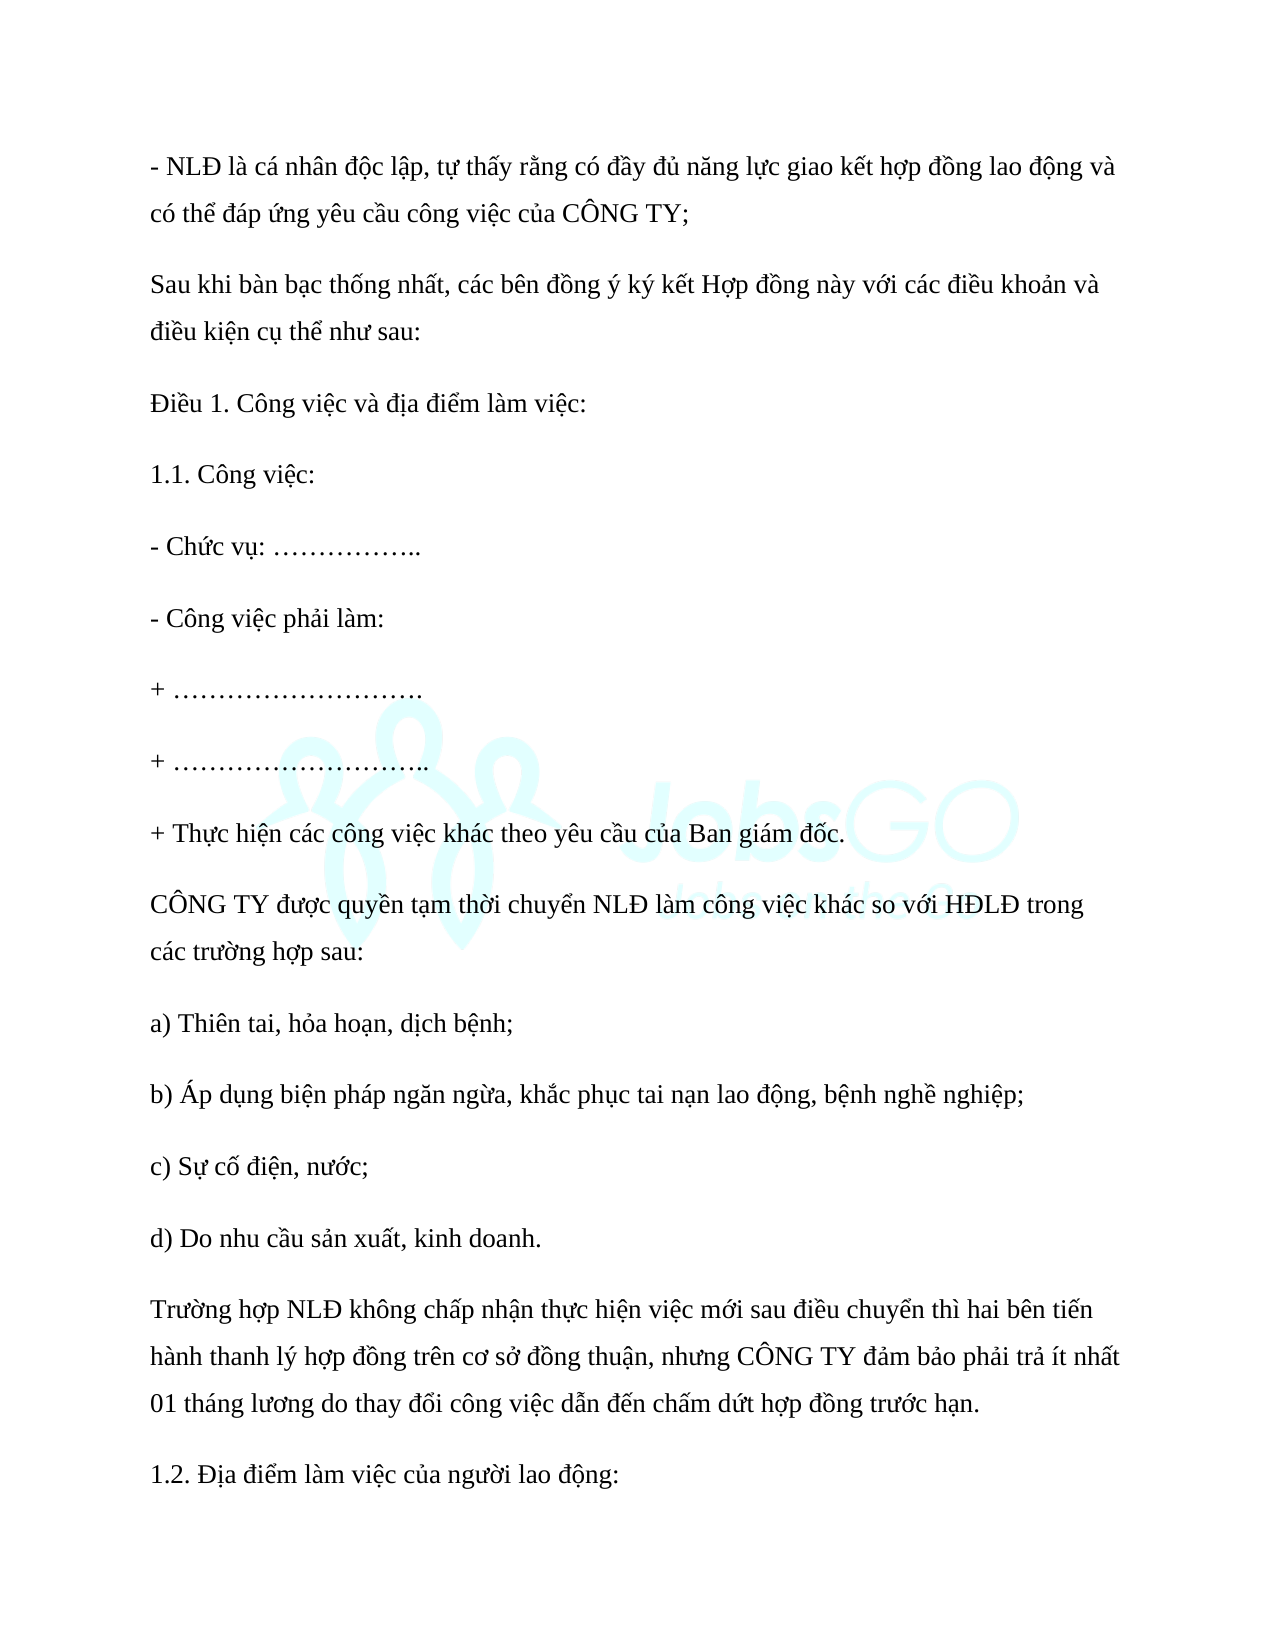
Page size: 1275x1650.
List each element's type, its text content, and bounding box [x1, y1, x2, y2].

text b) Áp dụng biện pháp ngăn ngừa, khắc phục tai nạn lao động, bệnh nghề nghiệp; [150, 1078, 1125, 1109]
text a) Thiên tai, hỏa hoạn, dịch bệnh; [150, 1007, 1125, 1038]
text - Chức vụ: …………….. [150, 530, 1125, 561]
text + ………………………. [150, 673, 1125, 704]
text 1.1. Công việc: [150, 458, 1125, 489]
text - Công việc phải làm: [150, 602, 1125, 633]
text 1.2. Địa điểm làm việc của người lao động: [150, 1458, 1125, 1489]
text + Thực hiện các công việc khác theo yêu cầu của Ban giám đốc. [150, 817, 1125, 848]
text d) Do nhu cầu sản xuất, kinh doanh. [150, 1222, 1125, 1253]
text + ……………………….. [150, 745, 1125, 776]
text Sau khi bàn bạc thống nhất, các bên đồng ý ký kết Hợp đồng này với các điều khoản và điều kiện cụ thể như sau: [150, 268, 1125, 346]
text CÔNG TY được quyền tạm thời chuyển NLĐ làm công việc khác so với HĐLĐ trong các trường hợp sau: [150, 888, 1125, 966]
text c) Sự cố điện, nước; [150, 1150, 1125, 1181]
text Trường hợp NLĐ không chấp nhận thực hiện việc mới sau điều chuyển thì hai bên tiến hành thanh lý hợp đồng trên cơ sở đồng thuận, nhưng CÔNG TY đảm bảo phải trả ít nhất 01 tháng lương do thay đổi công việc dẫn đến chấm dứt hợp đồng trước hạn. [150, 1293, 1125, 1418]
text Điều 1. Công việc và địa điểm làm việc: [150, 387, 1125, 418]
text - NLĐ là cá nhân độc lập, tự thấy rằng có đầy đủ năng lực giao kết hợp đồng lao động và có thể đáp ứng yêu cầu công việc của CÔNG TY; [150, 150, 1125, 228]
